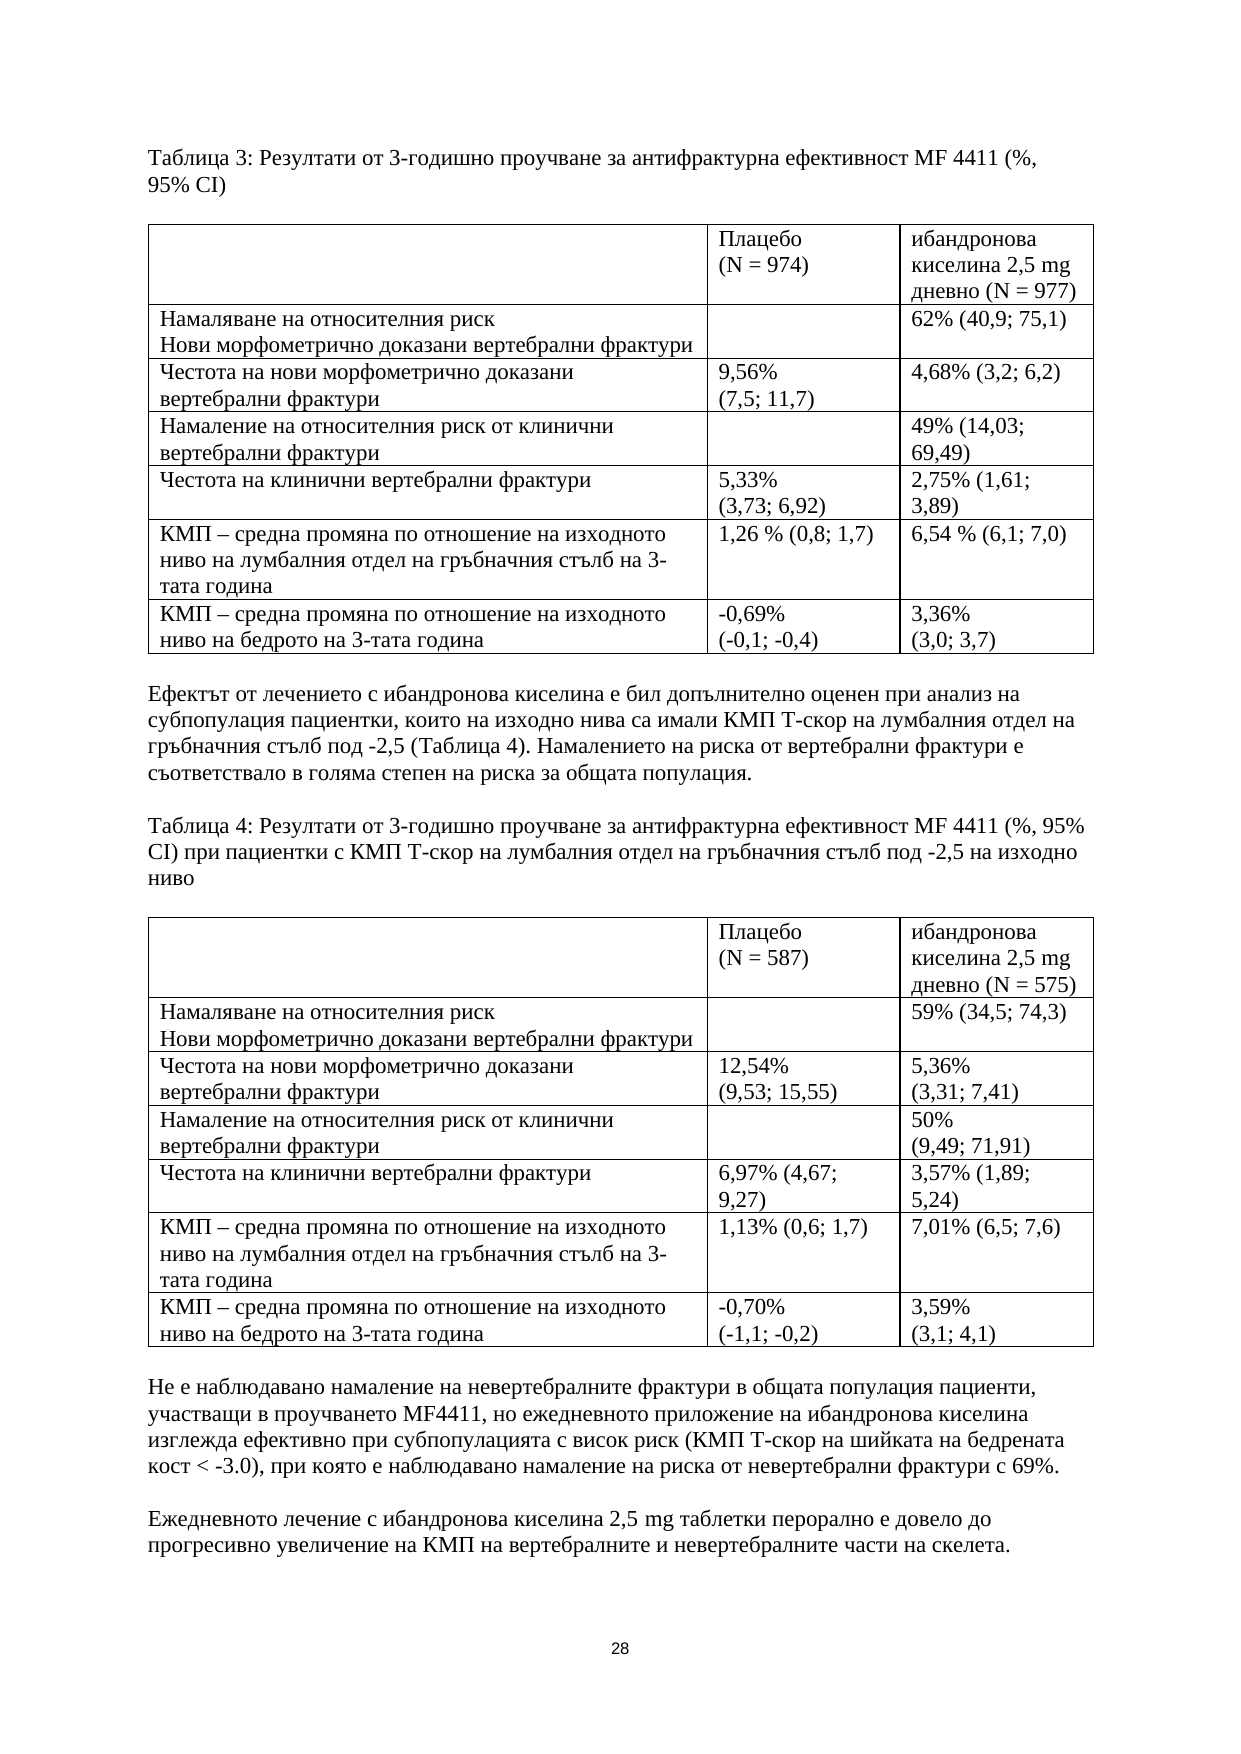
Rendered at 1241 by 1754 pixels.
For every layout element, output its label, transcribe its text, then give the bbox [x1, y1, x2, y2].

table_cell 7,01% (6,5; 7,6) [901, 1213, 1093, 1292]
table_header ибандронова киселина 2,5 mg дневно (n = 977) [901, 225, 1093, 304]
table_cell -0,70% (-1,1; -0,2) [708, 1293, 899, 1346]
table_header Плацебо (n = 974) [708, 225, 899, 304]
table_header [149, 918, 707, 997]
table_cell 59% (34,5; 74,3) [901, 998, 1093, 1051]
table_cell Намаление на относителния риск от клинични вертебрални фрактури [149, 412, 707, 465]
table_cell Честота на клинични вертебрални фрактури [149, 1160, 707, 1212]
table_cell 12,54% (9,53; 15,55) [708, 1052, 899, 1105]
table_cell [708, 412, 899, 465]
table_cell 50% (9,49; 71,91) [901, 1106, 1093, 1158]
table_cell КМП – средна промяна по отношение на изходното ниво на лумбалния отдел на гръбначния стълб на 3-тата година [149, 1213, 707, 1292]
table_cell 1,26 % (0,8; 1,7) [708, 520, 899, 599]
table_cell 49% (14,03; 69,49) [901, 412, 1093, 465]
table_header Плацебо (n = 587) [708, 918, 899, 997]
text Таблица 3: Резултати от 3-годишно проучване за антифрактурна ефективност MF 4411 (%, 95% СІ) [148, 144, 1092, 197]
table_cell Честота на клинични вертебрални фрактури [149, 466, 707, 519]
table_cell КМП – средна промяна по отношение на изходното ниво на лумбалния отдел на гръбначния стълб на 3-тата година [149, 520, 707, 599]
table_cell 3,57% (1,89; 5,24) [901, 1160, 1093, 1212]
table_cell 62% (40,9; 75,1) [901, 305, 1093, 357]
table_cell 3,36% (3,0; 3,7) [901, 600, 1093, 652]
table_cell Честота на нови морфометрично доказани вертебрални фрактури [149, 359, 707, 411]
table_cell Намаляване на относителния риск Нови морфометрично доказани вертебрални фрактури [149, 998, 707, 1051]
table_cell 9,56% (7,5; 11,7) [708, 359, 899, 411]
table_cell 4,68% (3,2; 6,2) [901, 359, 1093, 411]
table_cell [708, 998, 899, 1051]
text Ежедневното лечение с ибандронова киселина 2,5 mg таблетки перорално е довело до прогресивно увеличение на КМП на вертебралните и невертебралните части на скелета. [148, 1505, 1092, 1558]
text Таблица 4: Резултати от 3-годишно проучване за антифрактурна ефективност MF 4411 (%, 95% СІ) при пациентки с КМП T-скор на лумбалния отдел на гръбначния стълб под -2,5 на изходно ниво [148, 812, 1092, 891]
table_cell КМП – средна промяна по отношение на изходното ниво на бедрото на 3-тата година [149, 600, 707, 652]
table_cell 5,33% (3,73; 6,92) [708, 466, 899, 519]
table_header [149, 225, 707, 304]
table_cell [708, 305, 899, 357]
table_header ибандронова киселина 2,5 mg дневно (n = 575) [901, 918, 1093, 997]
table_cell КМП – средна промяна по отношение на изходното ниво на бедрото на 3-тата година [149, 1293, 707, 1346]
table_cell 5,36% (3,31; 7,41) [901, 1052, 1093, 1105]
text Ефектът от лечението с ибандронова киселина е бил допълнително оценен при анализ на субпопулация пациентки, които на изходно нива са имали КМП T-скор на лумбалния отдел на гръбначния стълб под -2,5 (таблица 4). Намалението на риска от вертебрални фрактури е съответствало в голяма степен на риска за общата популация. [148, 680, 1092, 785]
text Не е наблюдавано намаление на невертебралните фрактури в общата популация пациенти, участващи в проучването MF4411, но ежедневното приложение на ибандронова киселина изглежда ефективно при субпопулацията с висок риск (КМП T-скор на шийката на бедрената кост < -3.0), при която е наблюдавано намаление на риска от невертебрални фрактури с 69%. [148, 1373, 1092, 1479]
table_cell 3,59% (3,1; 4,1) [901, 1293, 1093, 1346]
table_cell 6,97% (4,67; 9,27) [708, 1160, 899, 1212]
table_cell 6,54 % (6,1; 7,0) [901, 520, 1093, 599]
table_cell Намаляване на относителния риск Нови морфометрично доказани вертебрални фрактури [149, 305, 707, 357]
table_cell Намаление на относителния риск от клинични вертебрални фрактури [149, 1106, 707, 1158]
table_cell Честота на нови морфометрично доказани вертебрални фрактури [149, 1052, 707, 1105]
table_cell 2,75% (1,61; 3,89) [901, 466, 1093, 519]
table_cell 1,13% (0,6; 1,7) [708, 1213, 899, 1292]
table_cell -0,69% (-0,1; -0,4) [708, 600, 899, 652]
table_cell [708, 1106, 899, 1158]
